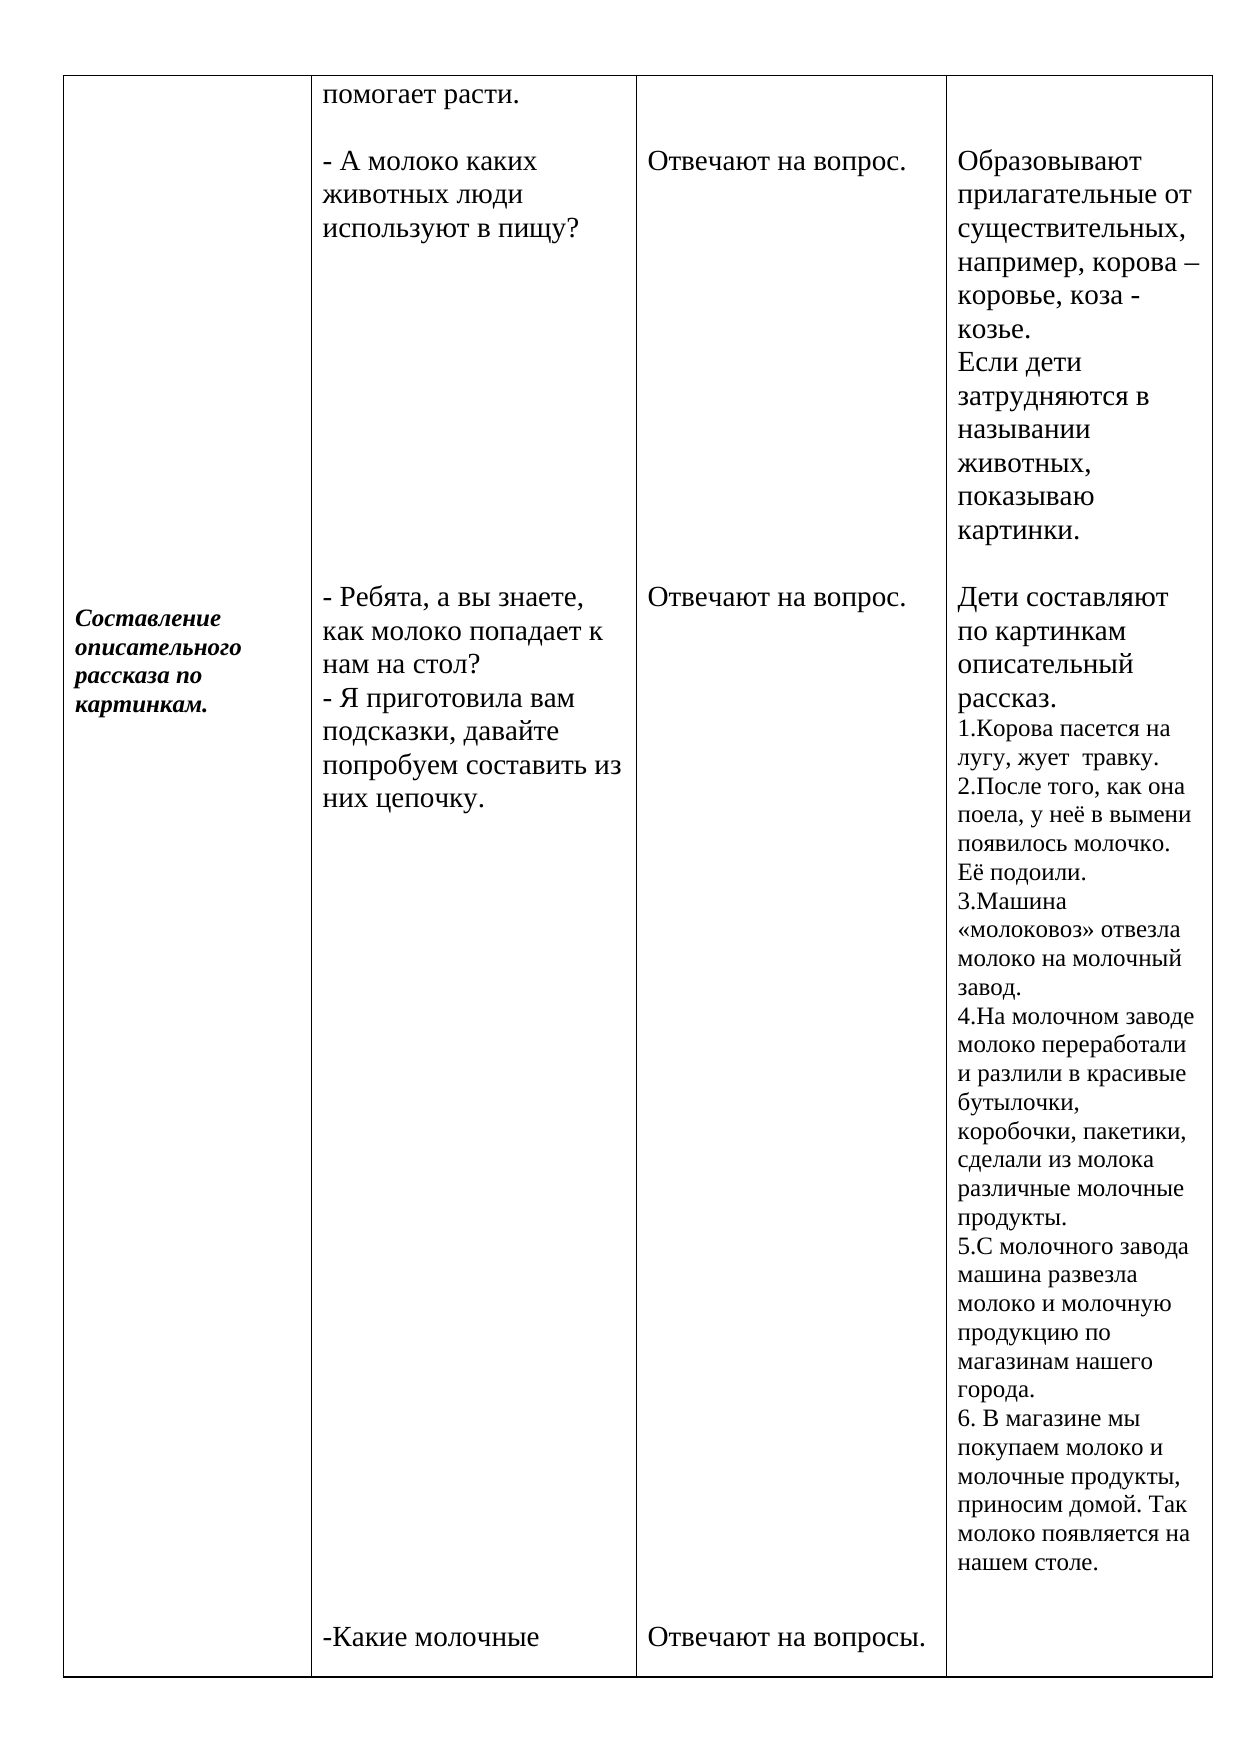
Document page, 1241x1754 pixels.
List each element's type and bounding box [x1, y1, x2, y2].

table_cell [947, 76, 1212, 1676]
table_cell [312, 76, 636, 1676]
table_cell [64, 76, 311, 1676]
table_cell [637, 76, 946, 1676]
